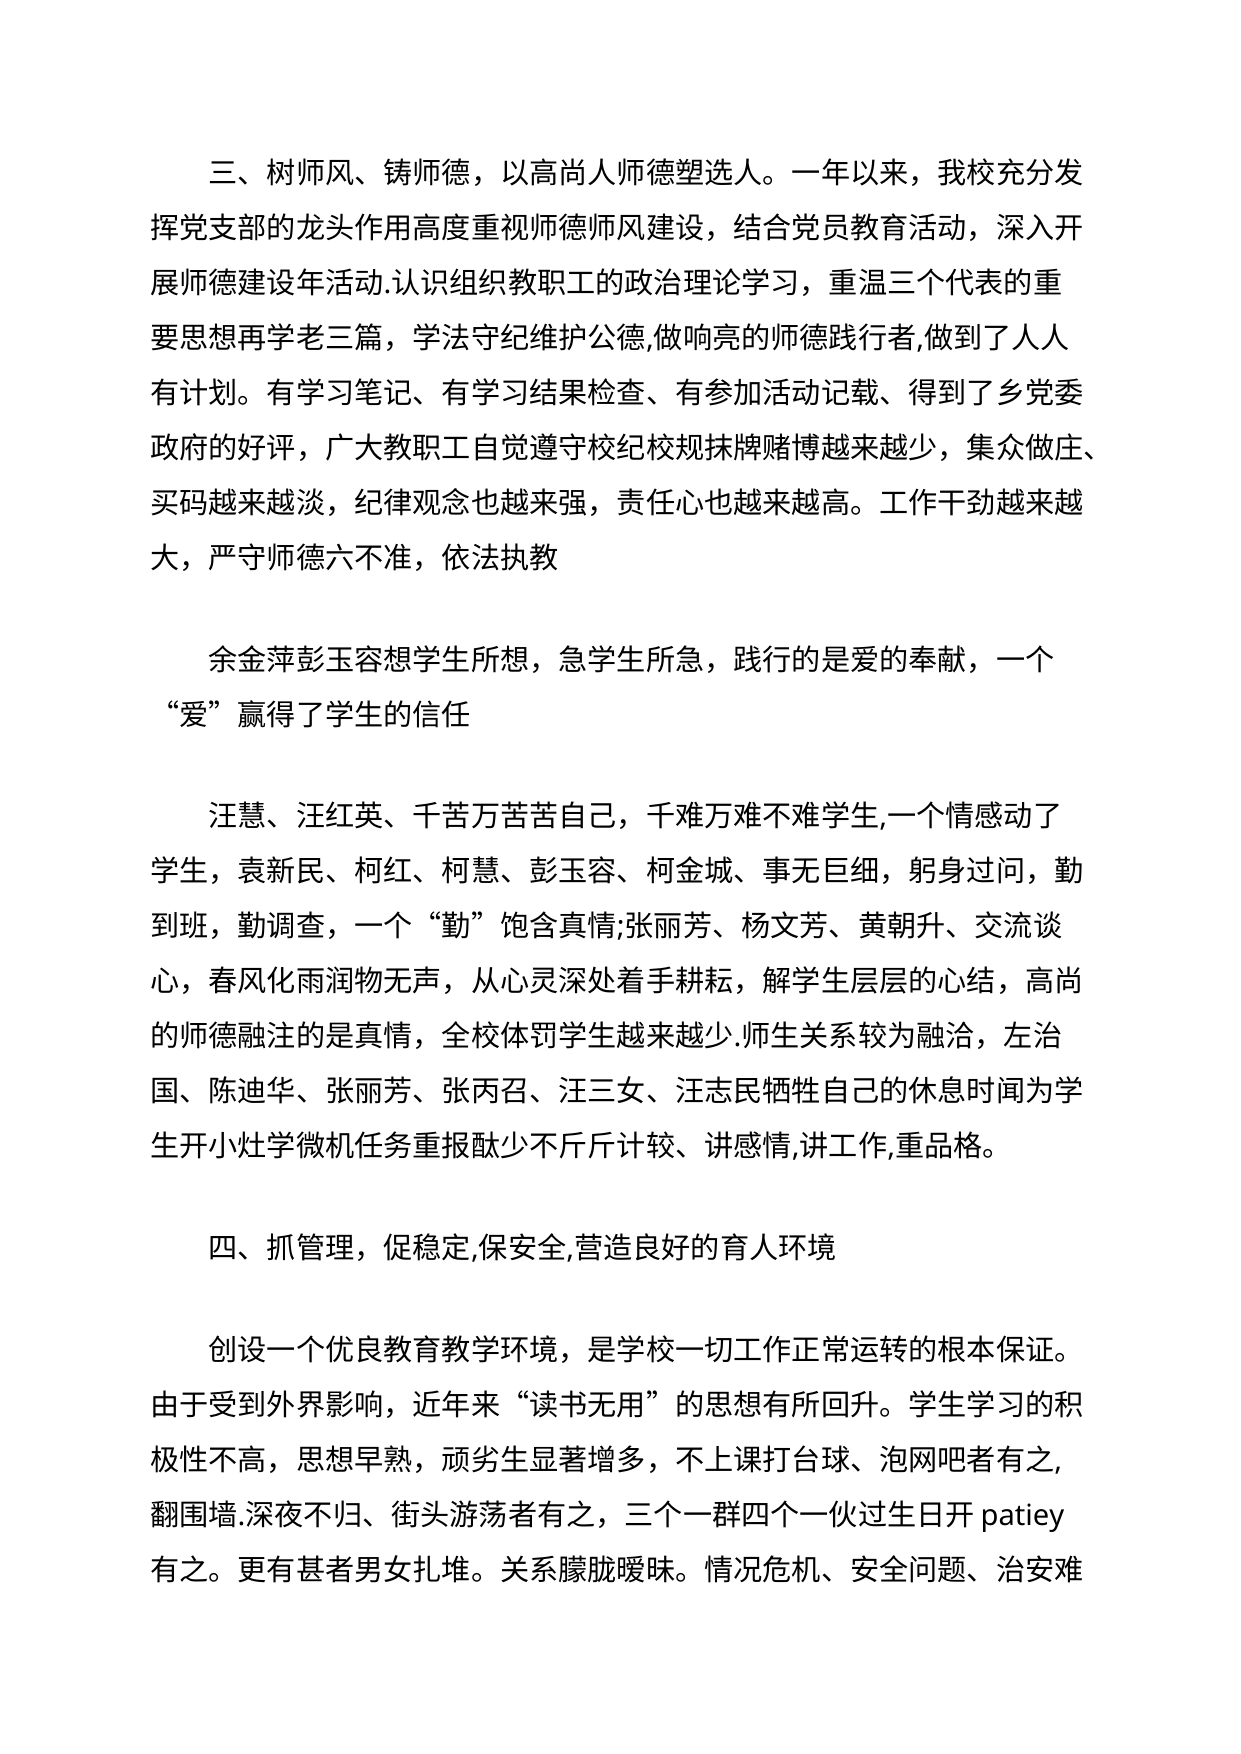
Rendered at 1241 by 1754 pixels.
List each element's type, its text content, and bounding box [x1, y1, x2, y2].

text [150, 1327, 1090, 1589]
text 四、抓管理，促稳定,保安全,营造良好的育人环境 [150, 1224, 1090, 1267]
text 汪慧、汪红英、千苦万苦苦自己，千难万难不难学生,一个情感动了学生，袁新民、柯红、柯慧、彭玉容、柯金城、事无巨细，躬身过问，勤到班，勤调查，一个“勤”饱含真情;张丽芳、杨文芳、黄朝升、交流谈心，春风化雨润物无声，从心灵深处着手耕耘，解学生层层的心结，高尚的师德融注的是真情，全校体罚学生越来越少.师生关系较为融洽，左治国、陈迪华、张丽芳、张丙召、汪三女、汪志民牺牲自己的休息时闻为学生开小灶学微机任务重报酞少不斤斤计较、讲感情,讲工作,重品格。 [150, 793, 1090, 1165]
text 余金萍彭玉容想学生所想，急学生所急，践行的是爱的奉献，一个“爱”赢得了学生的信任 [150, 636, 1090, 733]
text 三、树师风、铸师德，以高尚人师德塑选人。一年以来，我校充分发挥党支部的龙头作用高度重视师德师风建设，结合党员教育活动，深入开展师德建设年活动.认识组织教职工的政治理论学习，重温三个代表的重要思想再学老三篇，学法守纪维护公德,做响亮的师德践行者,做到了人人有计划。有学习笔记、有学习结果检查、有参加活动记载、得到了乡党委政府的好评，广大教职工自觉遵守校纪校规抹牌赌博越来越少，集众做庄、买码越来越淡，纪律观念也越来强，责任心也越来越高。工作干劲越来越大，严守师德六不准，依法执教 [150, 150, 1090, 577]
